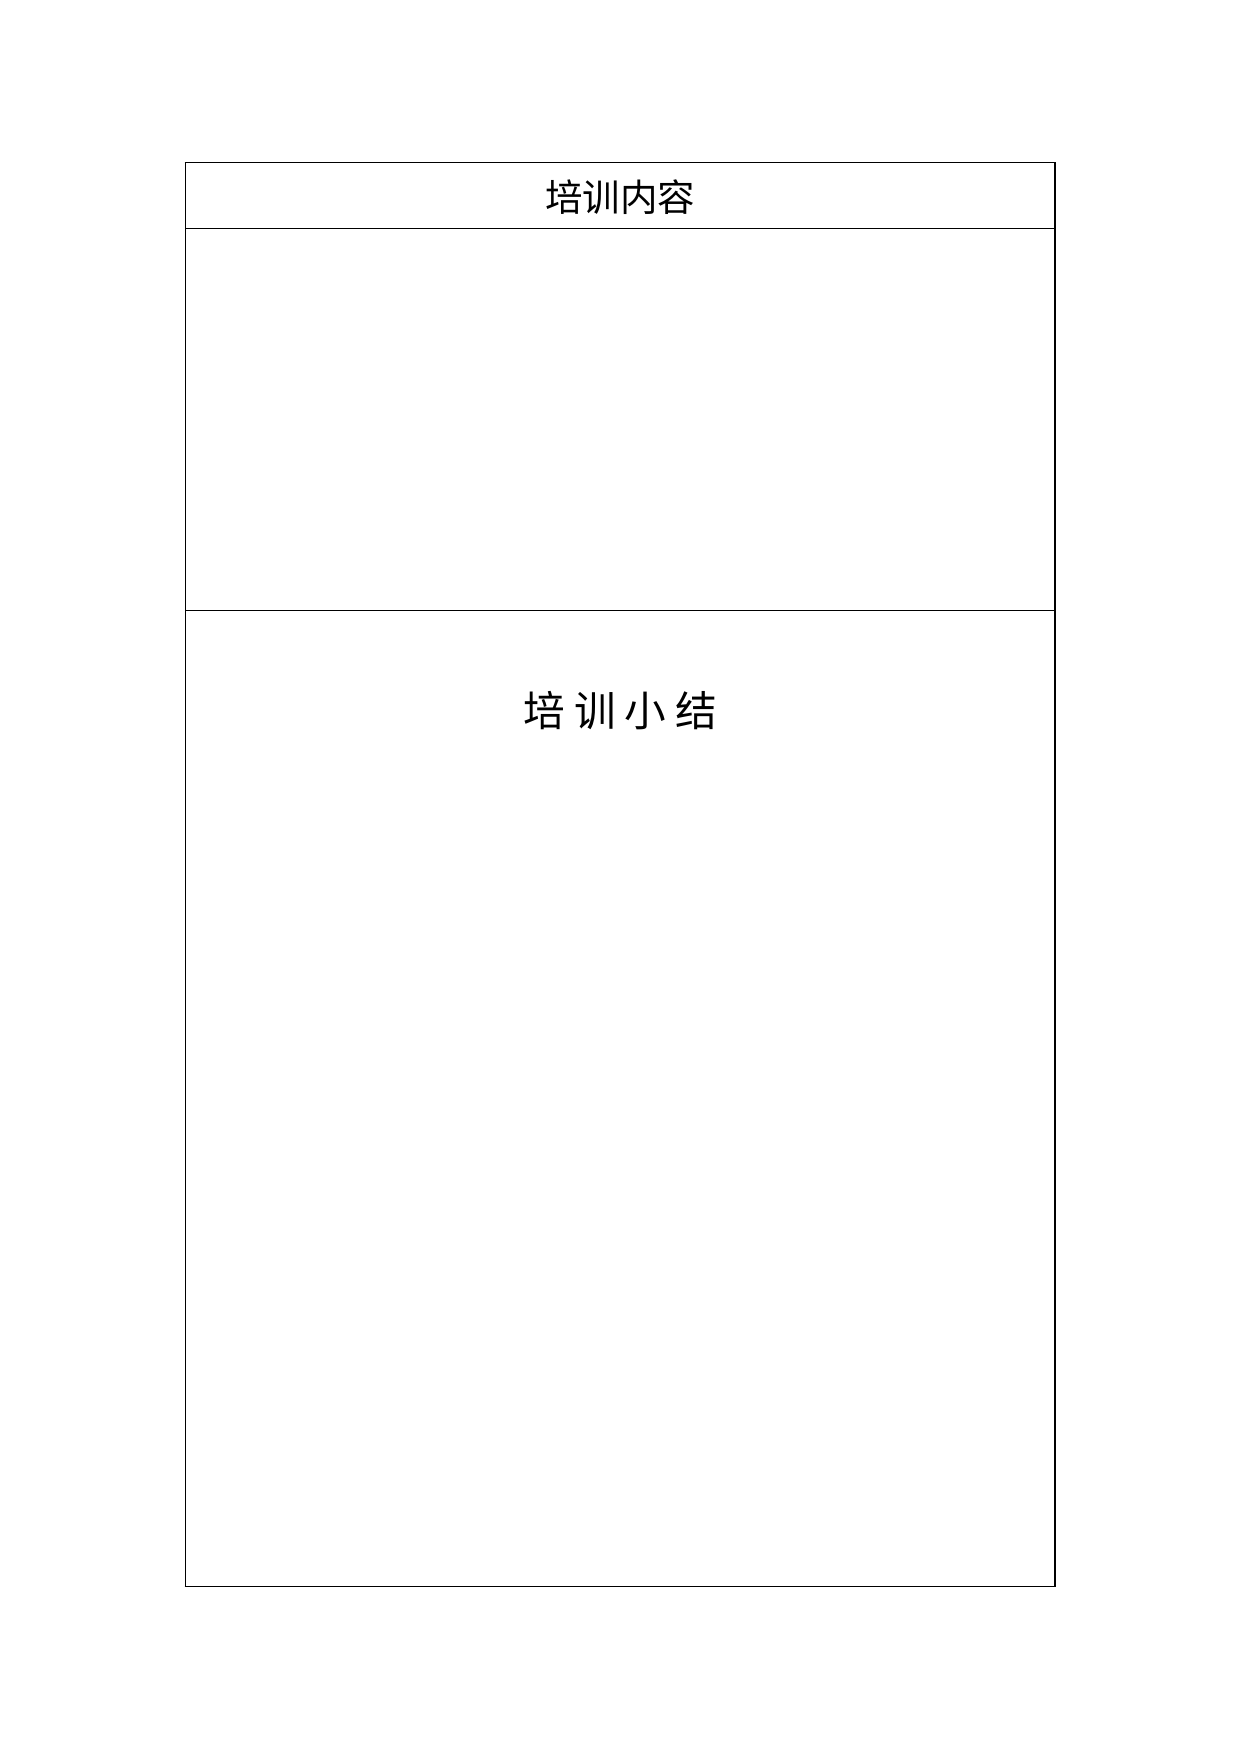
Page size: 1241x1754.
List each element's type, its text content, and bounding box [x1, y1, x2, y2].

table_cell 培 训 小 结 [186, 611, 1054, 1586]
table_cell 培训内容 [186, 163, 1054, 228]
table_cell [186, 229, 1054, 609]
